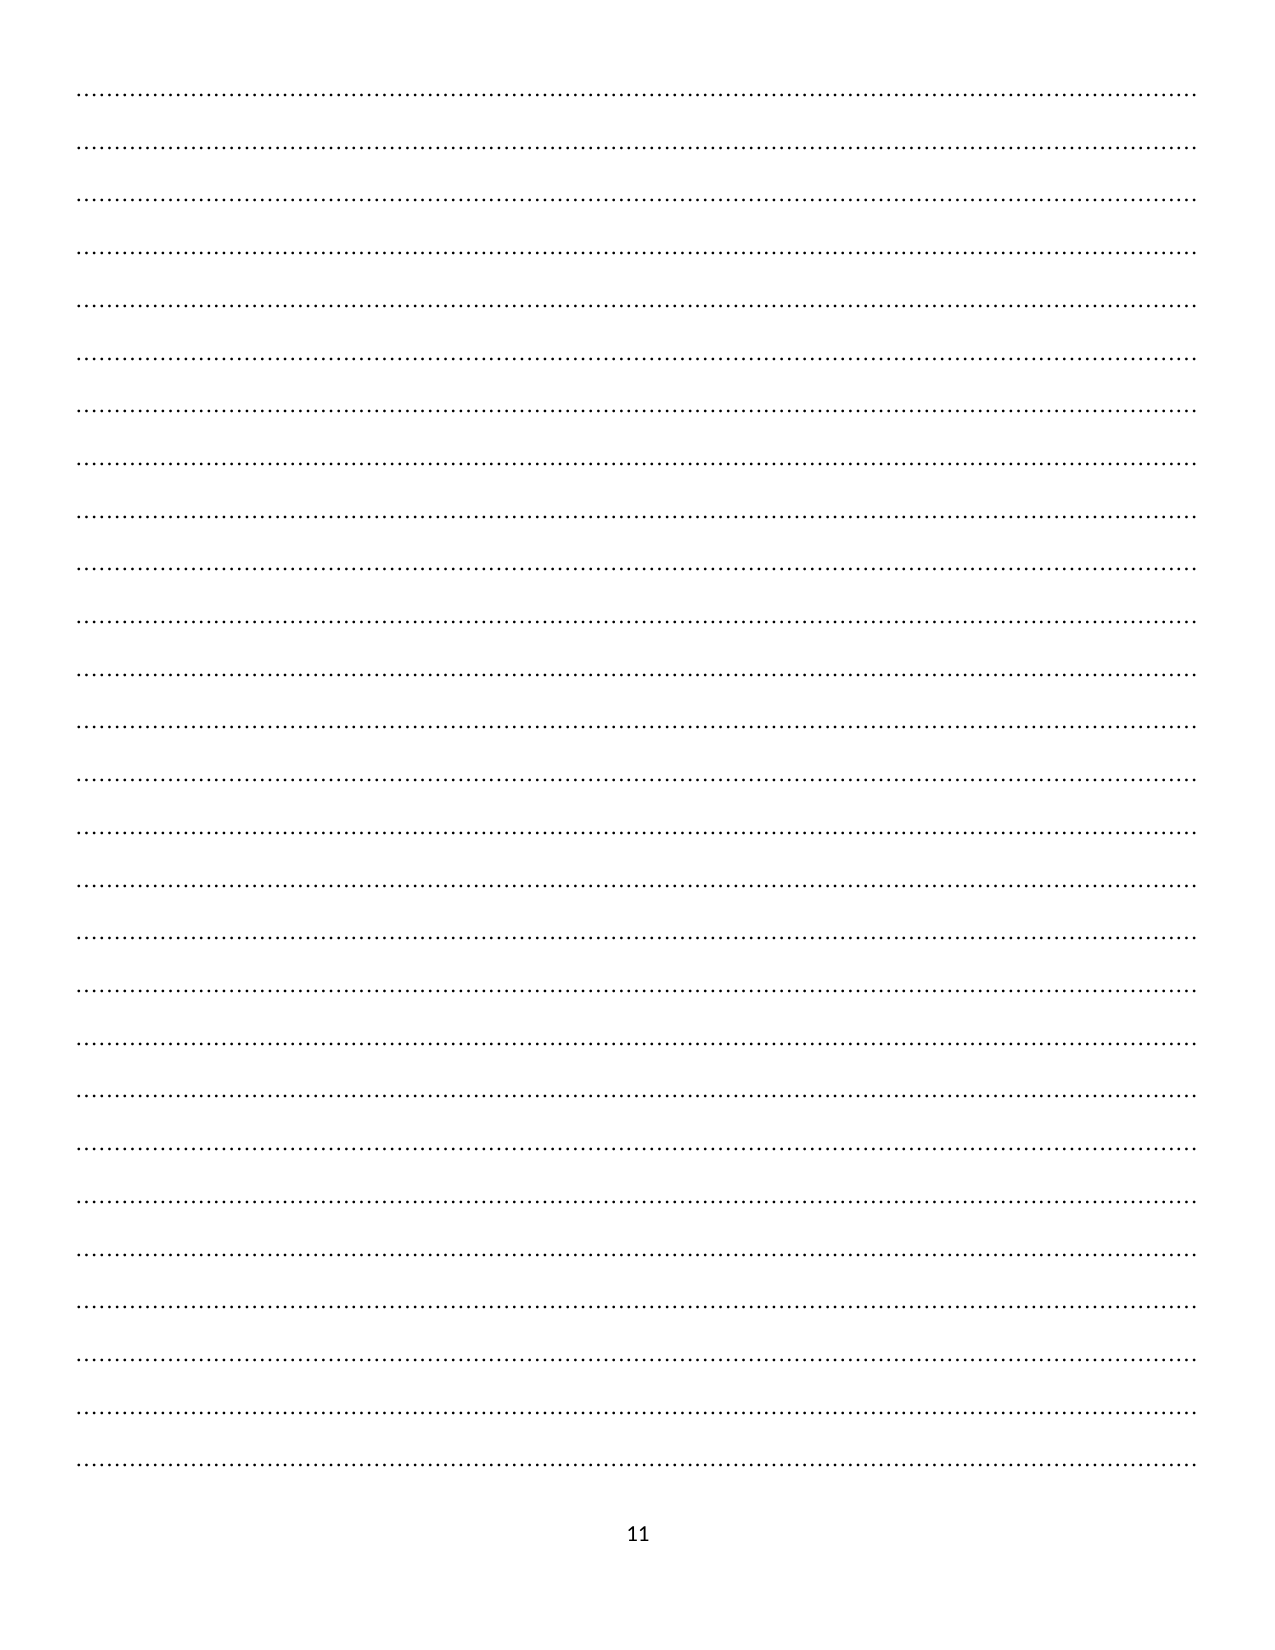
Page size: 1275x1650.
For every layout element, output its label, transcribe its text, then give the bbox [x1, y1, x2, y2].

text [75, 75, 1200, 259]
text ……………………………………………………………………………………………………………………………………………………………………………………………………………………………………………………………………………………………………………………………………………………………………………………………………… [75, 1024, 1200, 1156]
text ……………………………………………………………………………………………………………………………………………………………………………………………………………………………………………………………………………………………………………………………………………………………………………………………………………………………………………………………………………………………………………………………………………………………………………………………………………………………………………………………………………………………………………………………………………………………………………………………………………… [75, 1182, 1200, 1472]
text ……………………………………………………………………………………………………………………………………………………………………………………………………………………………………………………………………………………………………………………………………………………………………………………………………… [75, 655, 1200, 787]
text ……………………………………………………………………………………………………………………………………………………………………………………………………………………………………………………………………………………………………………………………………………………………………………………………………… [75, 286, 1200, 418]
